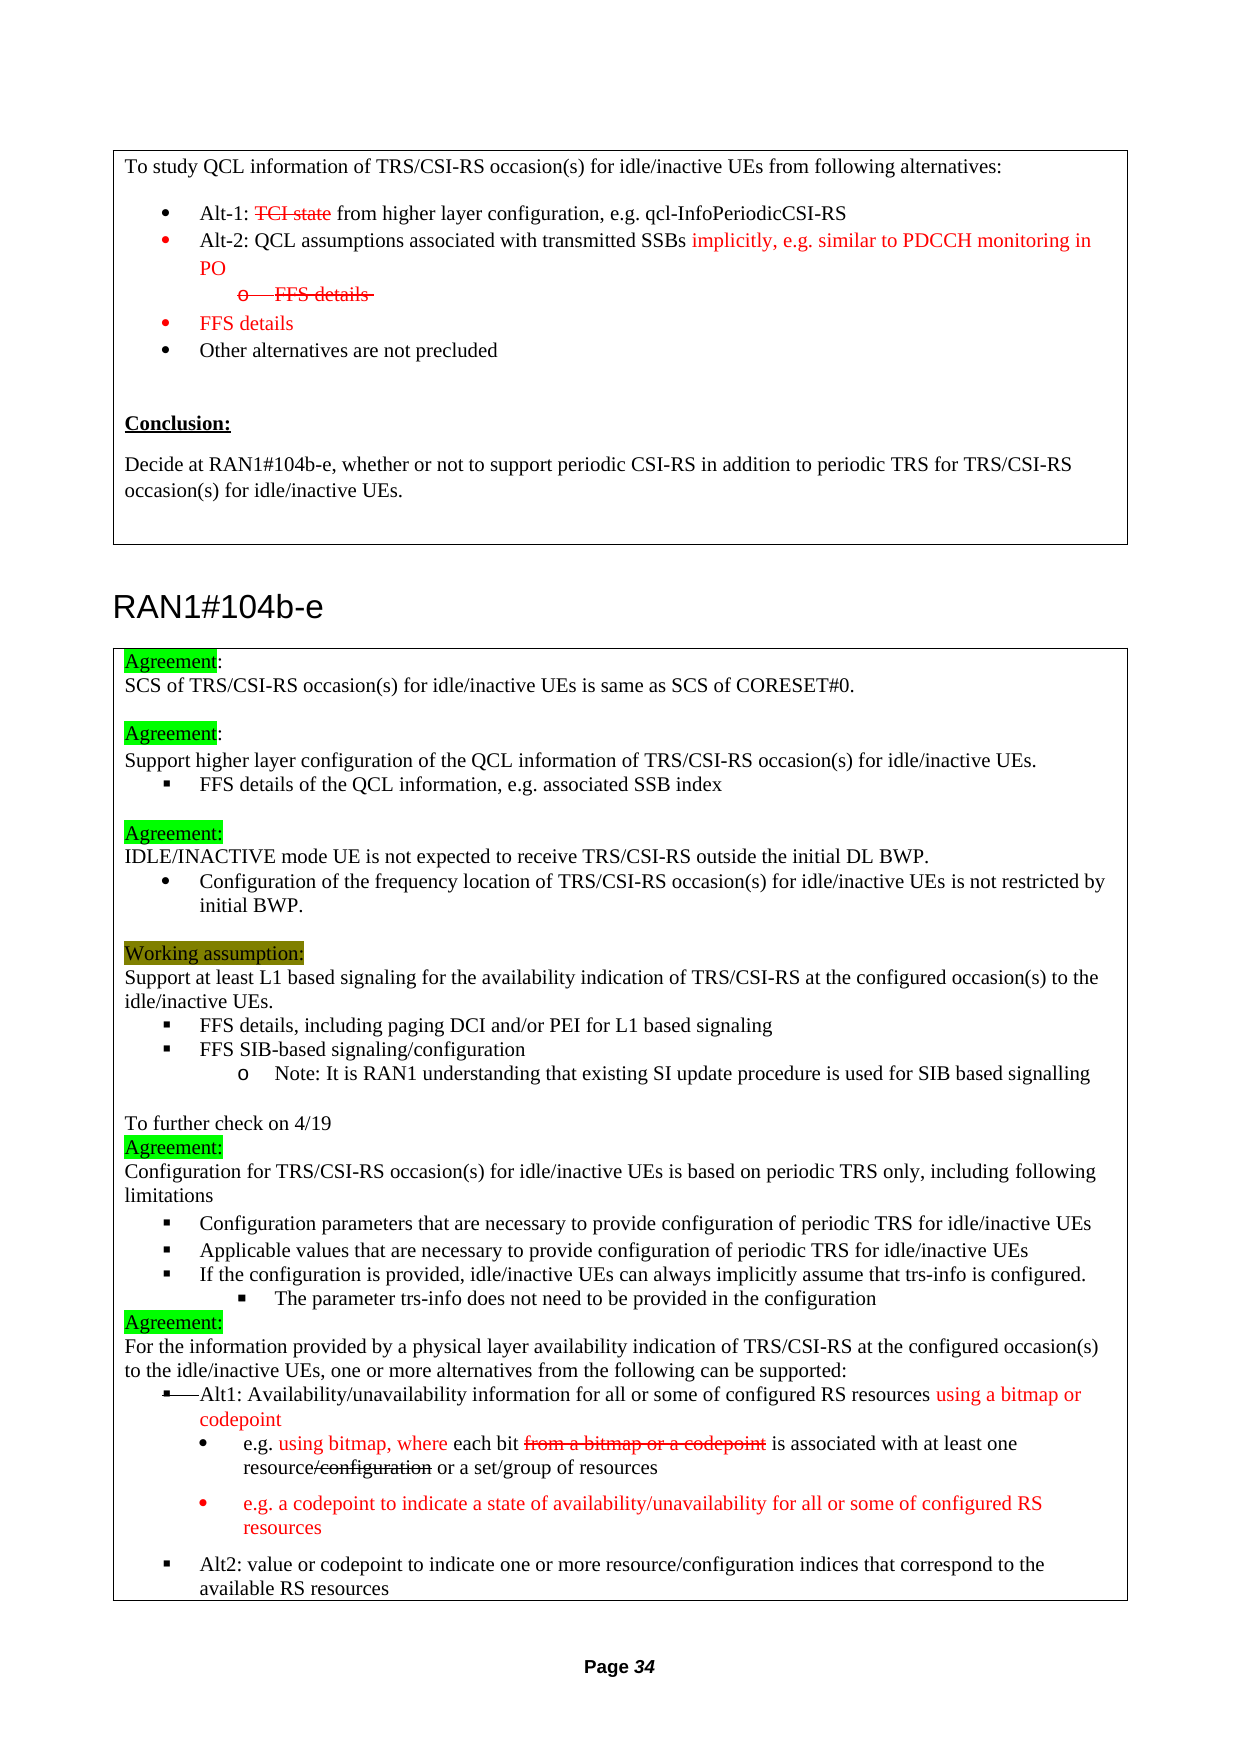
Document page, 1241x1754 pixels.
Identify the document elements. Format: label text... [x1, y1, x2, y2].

subtitle RAN1#104b-e [112, 587, 1128, 626]
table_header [114, 151, 1127, 543]
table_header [114, 649, 1127, 1600]
